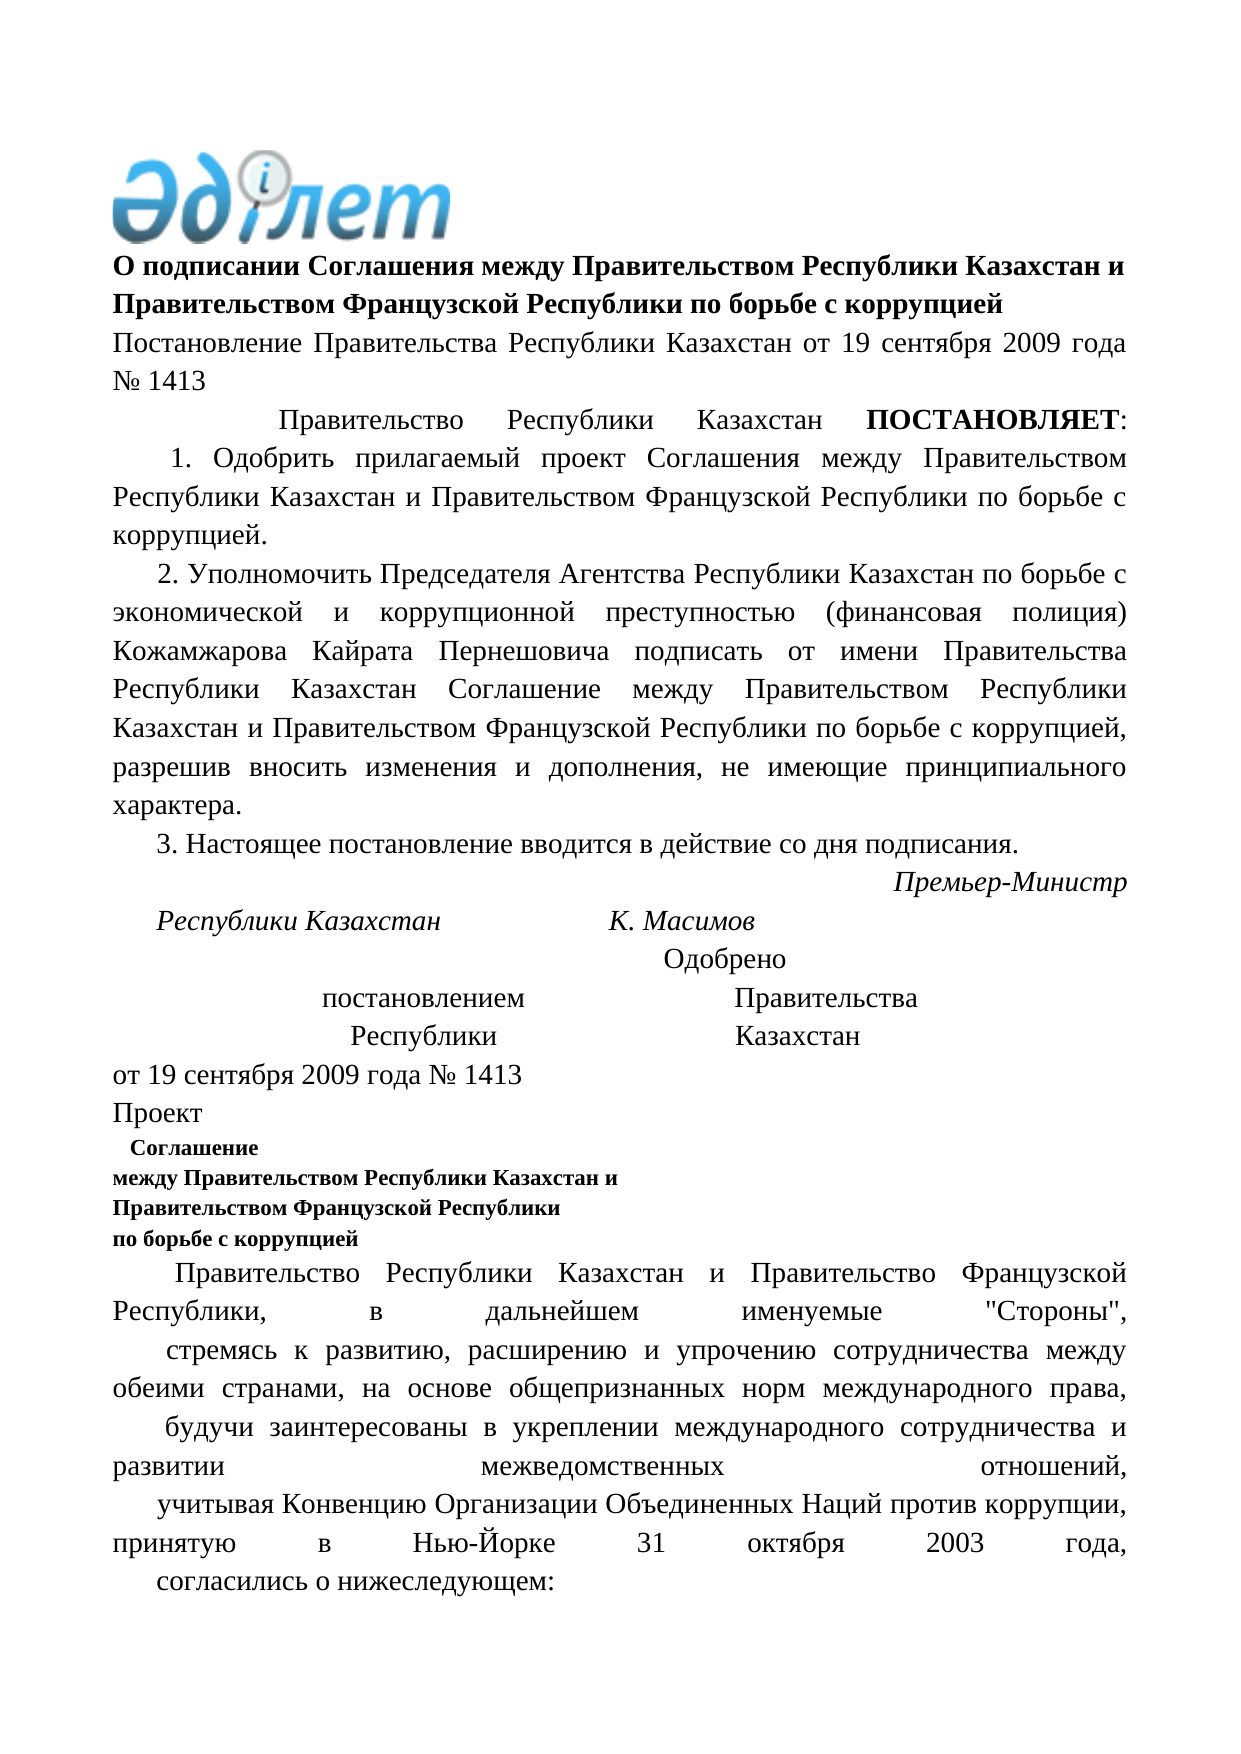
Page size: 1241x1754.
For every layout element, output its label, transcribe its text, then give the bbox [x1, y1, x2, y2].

text Постановление Правительства Республики Казахстан от 19 сентября 2009 года № 1413 [112, 325, 1128, 397]
text Проект [112, 1096, 1128, 1129]
text Правительство Республики Казахстан ПОСТАНОВЛЯЕТ: 1. Одобрить прилагаемый проект Соглашения между Правительством Республики Казахстан и Правительством Французской Республики по борьбе с коррупцией. 2. Уполномочить Председателя Агентства Республики Казахстан по борьбе с экономической и коррупционной преступностью (финансовая полиция) Кожамжарова Кайрата Пернешовича подписать от имени Правительства Республики Казахстан Соглашение между Правительством Республики Казахстан и Правительством Французской Республики по борьбе с коррупцией, разрешив вносить изменения и дополнения, не имеющие принципиального характера. 3. Настоящее постановление вводится в действие со дня подписания. [112, 402, 1128, 859]
text Правительство Республики Казахстан и Правительство Французской Республики, в дальнейшем именуемые "Стороны", стремясь к развитию, расширению и упрочению сотрудничества между обеими странами, на основе общепризнанных норм международного права, будучи заинтересованы в укреплении международного сотрудничества и развитии межведомственных отношений, учитывая Конвенцию Организации Объединенных Наций против коррупции, принятую в Нью-Йорке 31 октября 2003 года, согласились о нижеследующем: [112, 1255, 1128, 1597]
picture [112, 150, 451, 244]
text Соглашение между Правительством Республики Казахстан и Правительством Французской Республики по борьбе с коррупцией [112, 1134, 1128, 1251]
text О подписании Соглашения между Правительством Республики Казахстан и Правительством Французской Республики по борьбе с коррупцией [112, 248, 1128, 320]
text Премьер-Министр Республики Казахстан К. Масимов [112, 864, 1128, 936]
text Одобрено постановлением Правительства Республики Казахстан от 19 сентября 2009 года № 1413 [112, 941, 1128, 1091]
